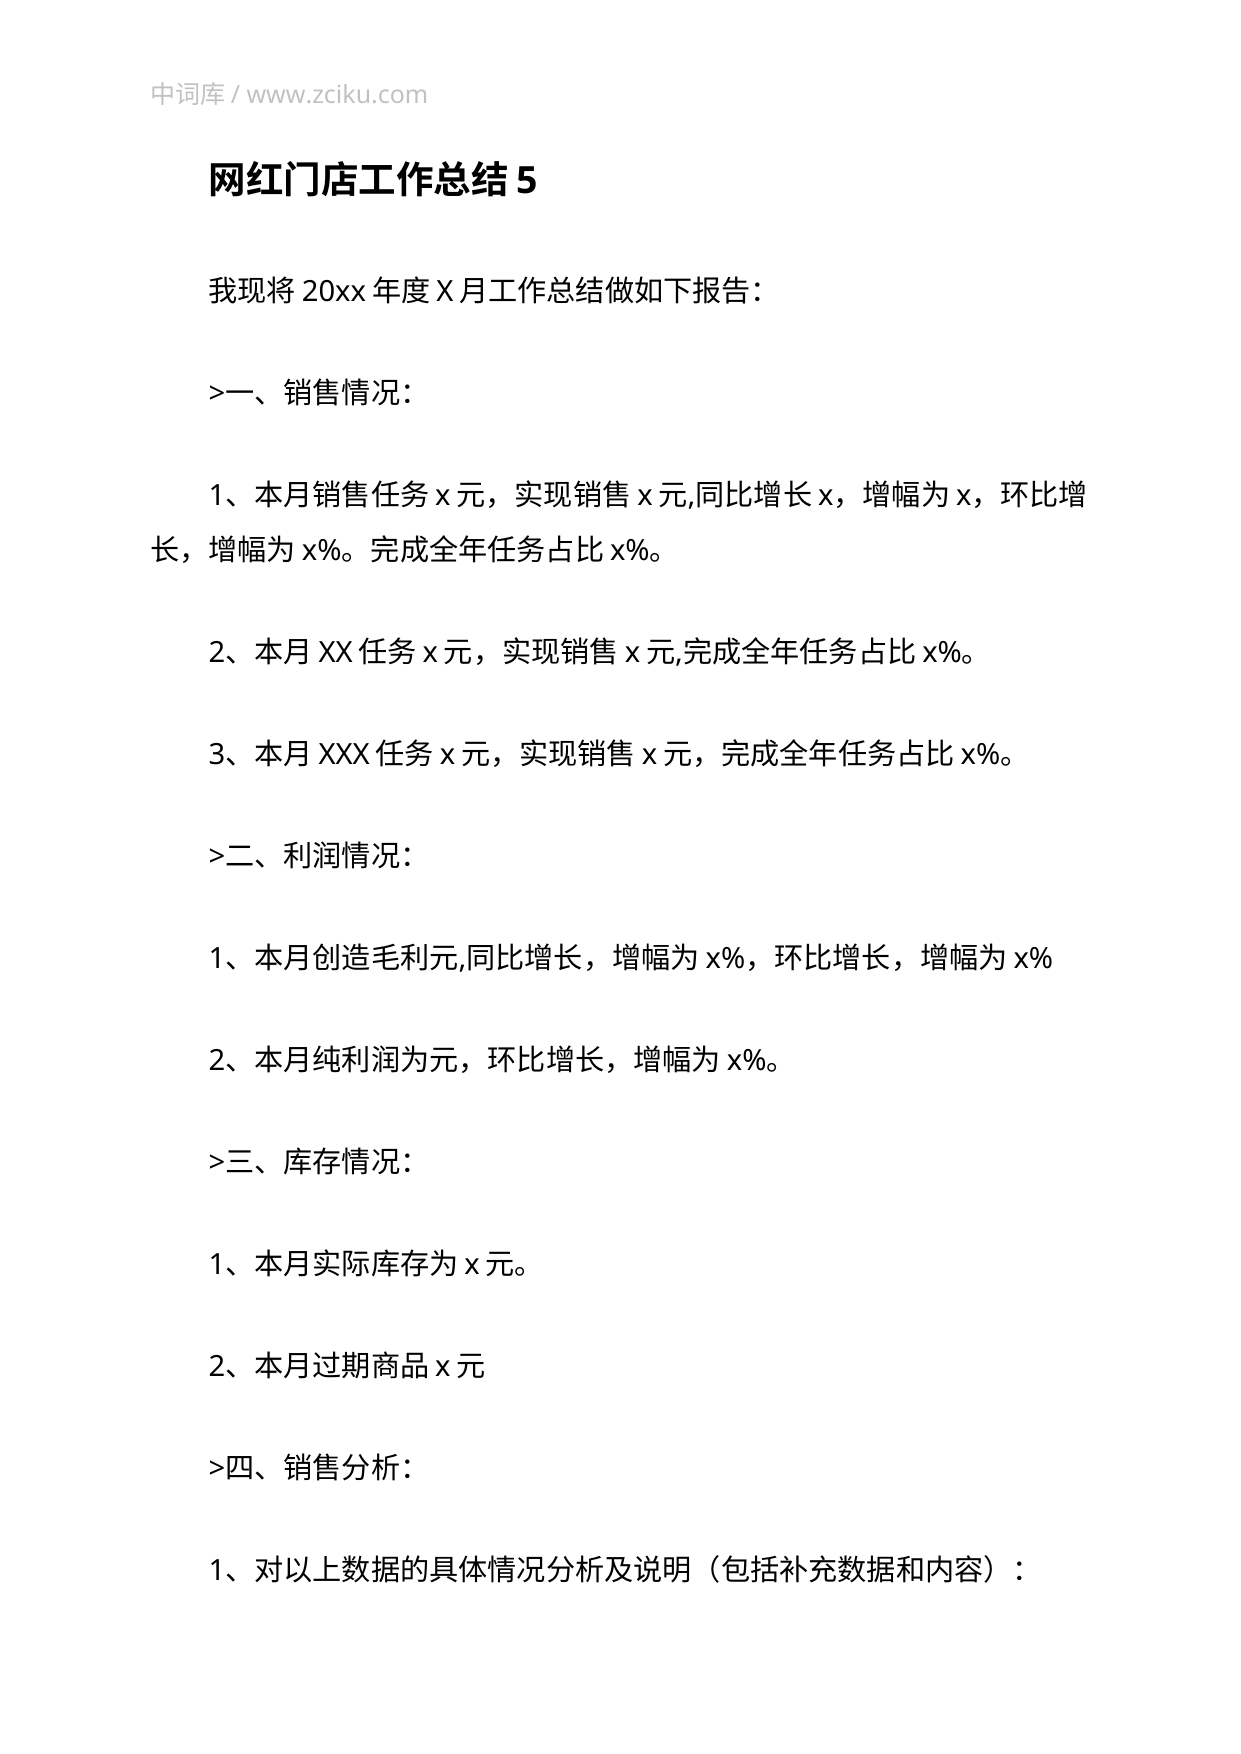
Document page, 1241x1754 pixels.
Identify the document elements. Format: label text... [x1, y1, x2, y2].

text >一、销售情况： [150, 369, 1090, 412]
text 1、本月销售任务x元，实现销售x元,同比增长x，增幅为x，环比增长，增幅为x%。完成全年任务占比x%。 [150, 472, 1090, 569]
text 1、对以上数据的具体情况分析及说明（包括补充数据和内容）： [150, 1546, 1090, 1589]
text >三、库存情况： [150, 1138, 1090, 1181]
text 2、本月XX任务x元，实现销售x元,完成全年任务占比x%。 [150, 628, 1090, 671]
text 1、本月创造毛利元,同比增长，增幅为x%，环比增长，增幅为x% [150, 934, 1090, 977]
text 3、本月XXX任务x元，实现销售x元，完成全年任务占比x%。 [150, 731, 1090, 773]
text 1、本月实际库存为x元。 [150, 1240, 1090, 1283]
text >二、利润情况： [150, 832, 1090, 875]
text 2、本月纯利润为元，环比增长，增幅为x%。 [150, 1036, 1090, 1079]
text >四、销售分析： [150, 1444, 1090, 1487]
text 网红门店工作总结5 [150, 150, 1090, 204]
text 我现将20xx年度X月工作总结做如下报告： [150, 268, 1090, 310]
text 2、本月过期商品x元 [150, 1342, 1090, 1385]
